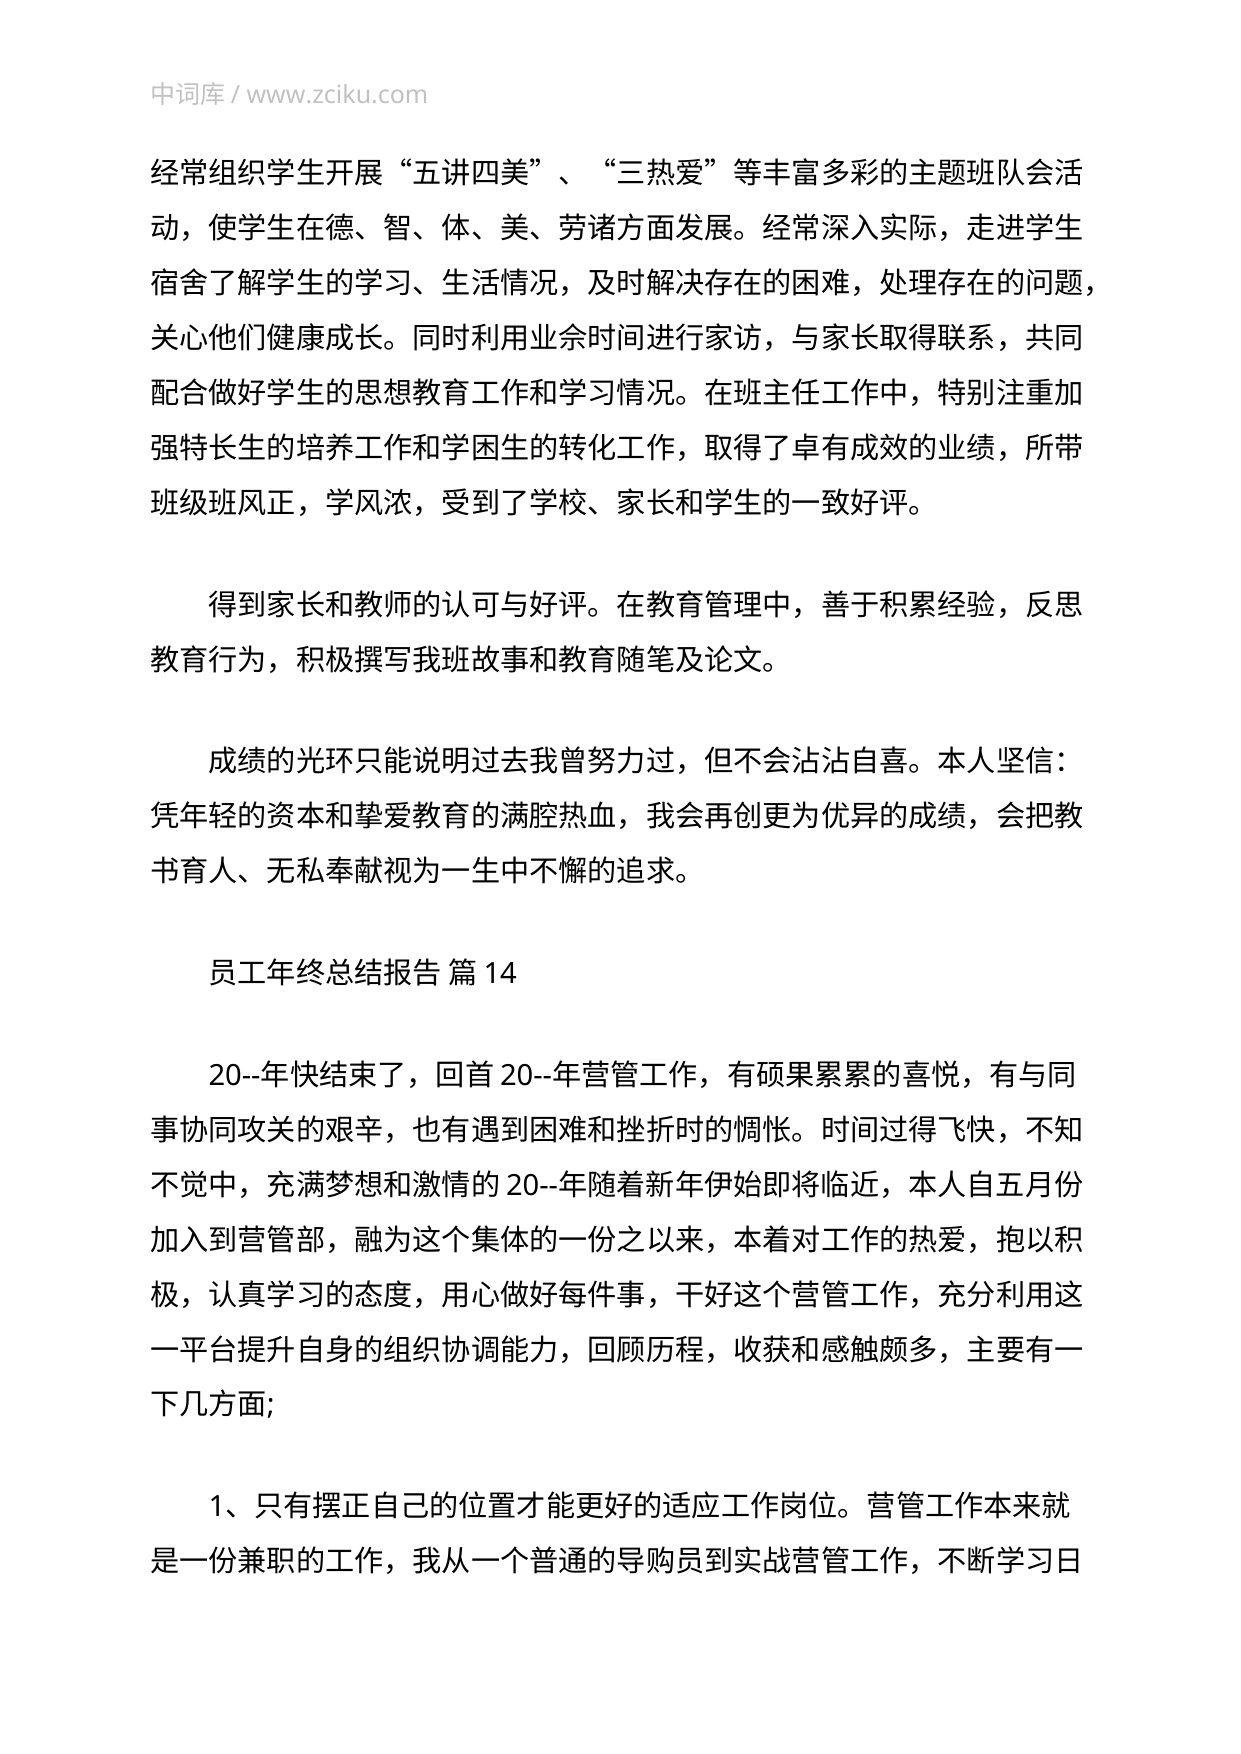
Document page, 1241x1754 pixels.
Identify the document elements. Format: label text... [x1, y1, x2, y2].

text 成绩的光环只能说明过去我曾努力过，但不会沾沾自喜。本人坚信：凭年轻的资本和挚爱教育的满腔热血，我会再创更为优异的成绩，会把教书育人、无私奉献视为一生中不懈的追求。 [150, 738, 1090, 890]
text 20--年快结束了，回首20--年营管工作，有硕果累累的喜悦，有与同事协同攻关的艰辛，也有遇到困难和挫折时的惆怅。时间过得飞快，不知不觉中，充满梦想和激情的20--年随着新年伊始即将临近，本人自五月份加入到营管部，融为这个集体的一份之以来，本着对工作的热爱，抱以积极，认真学习的态度，用心做好每件事，干好这个营管工作，充分利用这一平台提升自身的组织协调能力，回顾历程，收获和感触颇多，主要有一下几方面; [150, 1051, 1090, 1423]
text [150, 1483, 1090, 1580]
text 得到家长和教师的认可与好评。在教育管理中，善于积累经验，反思教育行为，积极撰写我班故事和教育随笔及论文。 [150, 581, 1090, 678]
text 员工年终总结报告 篇14 [150, 949, 1090, 992]
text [150, 150, 1090, 522]
